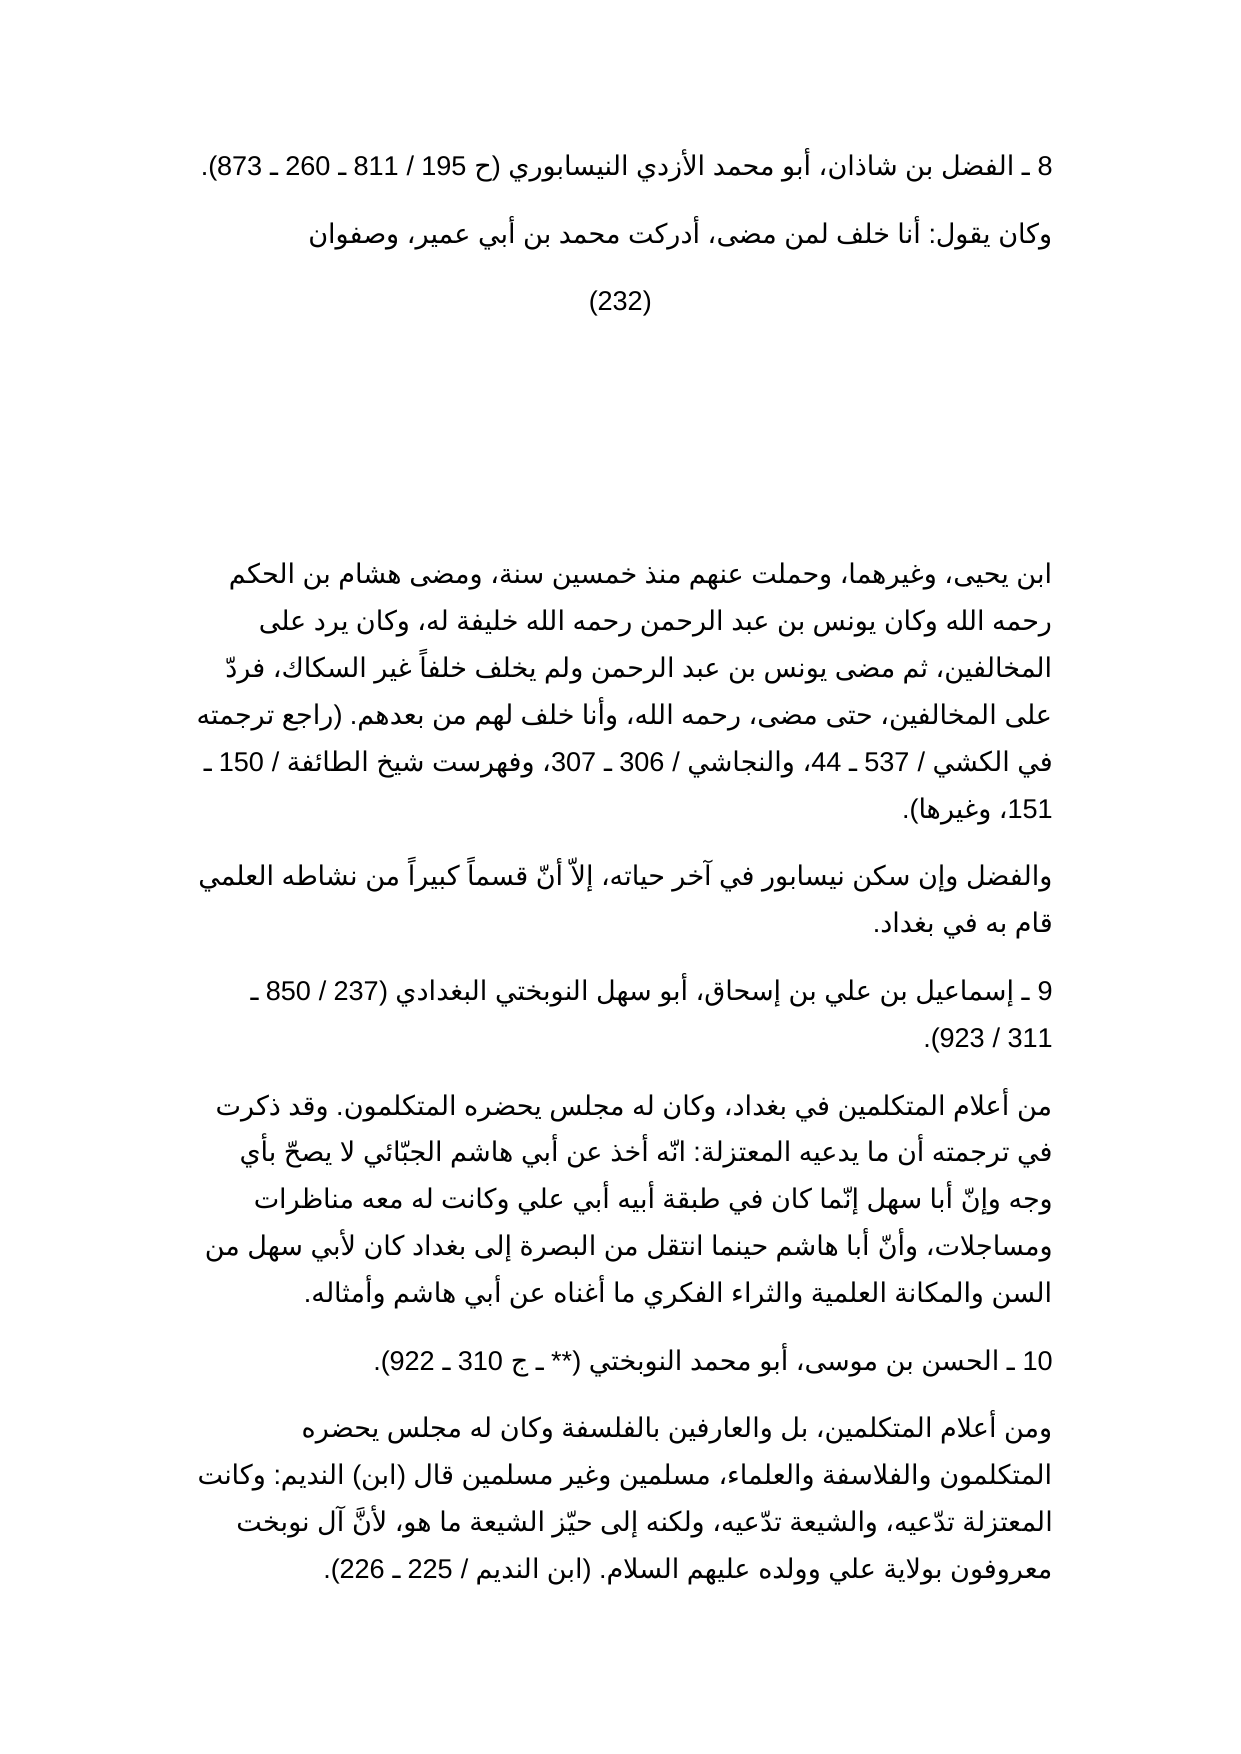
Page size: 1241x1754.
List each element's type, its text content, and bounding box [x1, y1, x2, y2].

text والفضل وإن سكن نيسابور في آخر حياته، إلاّ أنّ قسماً كبيراً من نشاطه العلمي قام به في بغداد. [187, 860, 1053, 938]
text ابن يحيى، وغيرهما، وحملت عنهم منذ خمسين سنة، ومضى هشام بن الحكم رحمه الله وكان يونس بن عبد الرحمن رحمه الله خليفة له، وكان يرد على المخالفين، ثم مضى يونس بن عبد الرحمن ولم يخلف خلفاً غير السكاك، فردّ على المخالفين، حتى مضى، رحمه الله، وأنا خلف لهم من بعدهم. (راجع ترجمته في الكشي / 537 ـ 44، والنجاشي / 306 ـ 307، وفهرست شيخ الطائفة / 150 ـ 151، وغيرها). [187, 558, 1053, 824]
text 9 ـ إسماعيل بن علي بن إسحاق، أبو سهل النوبختي البغدادي (237 / 850 ـ 311 / 923). [187, 975, 1053, 1053]
text (232) [187, 285, 1053, 317]
text ومن أعلام المتكلمين، بل والعارفين بالفلسفة وكان له مجلس يحضره المتكلمون والفلاسفة والعلماء، مسلمين وغير مسلمين قال (ابن) النديم: وكانت المعتزلة تدّعيه، والشيعة تدّعيه، ولكنه إلى حيّز الشيعة ما هو، لأنَّ آل نوبخت معروفون بولاية علي وولده عليهم السلام. (ابن النديم / 225 ـ 226). [187, 1412, 1053, 1584]
text وكان يقول: أنا خلف لمن مضى، أدركت محمد بن أبي عمير، وصفوان [187, 218, 1053, 249]
text من أعلام المتكلمين في بغداد، وكان له مجلس يحضره المتكلمون. وقد ذكرت في ترجمته أن ما يدعيه المعتزلة: انّه أخذ عن أبي هاشم الجبّائي لا يصحّ بأي وجه وإنّ أبا سهل إنّما كان في طبقة أبيه أبي علي وكانت له معه مناظرات ومساجلات، وأنّ أبا هاشم حينما انتقل من البصرة إلى بغداد كان لأبي سهل من السن والمكانة العلمية والثراء الفكري ما أغناه عن أبي هاشم وأمثاله. [187, 1089, 1053, 1308]
text 10 ـ الحسن بن موسى، أبو محمد النوبختي (** ـ ج 310 ـ 922). [187, 1345, 1053, 1376]
text 8 ـ الفضل بن شاذان، أبو محمد الأزدي النيسابوري (ح 195 / 811 ـ 260 ـ 873). [187, 150, 1053, 181]
